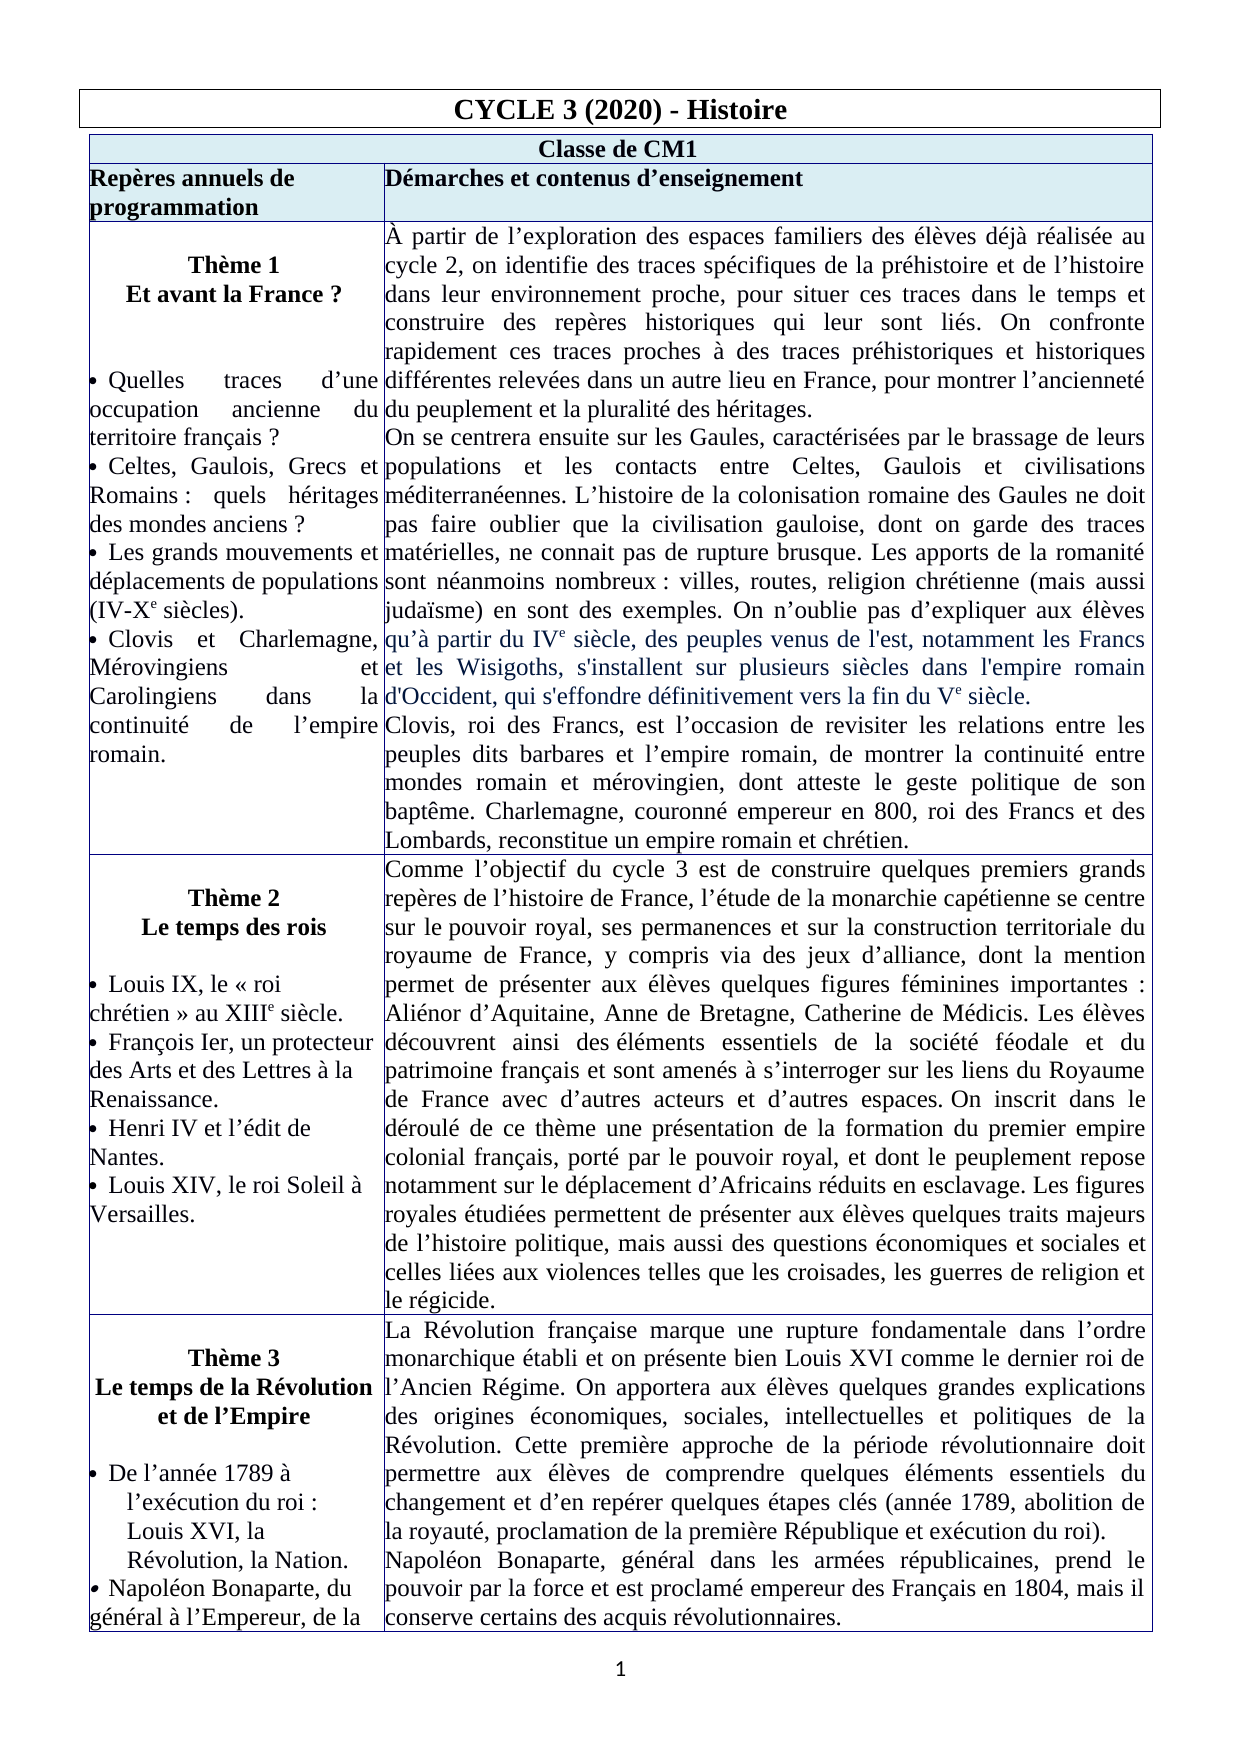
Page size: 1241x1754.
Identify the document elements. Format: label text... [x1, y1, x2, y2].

table_header Classe de CM1 [90, 135, 1152, 163]
table_cell À partir de l’exploration des espaces familiers des élèves déjà réalisée au cycle 2, on identifie des traces spécifiques de la préhistoire et de l’histoire dans leur environnement proche, pour situer ces traces dans le temps et construire des repères historiques qui leur sont liés. On confronte rapidement ces traces proches à des traces préhistoriques et historiques différentes relevées dans un autre lieu en France, pour montrer l’ancienneté du peuplement et la pluralité des héritages. On se centrera ensuite sur les Gaules, caractérisées par le brassage de leurs populations et les contacts entre Celtes, Gaulois et civilisations méditerranéennes. L’histoire de la colonisation romaine des Gaules ne doit pas faire oublier que la civilisation gauloise, dont on garde des traces matérielles, ne connait pas de rupture brusque. Les apports de la romanité sont néanmoins nombreux : villes, routes, religion chrétienne (mais aussi judaïsme) en sont des exemples. On n’oublie pas d’expliquer aux élèves qu’à partir du IVe siècle, des peuples venus de l'est, notamment les Francs et les Wisigoths, s'installent sur plusieurs siècles dans l'empire romain d'Occident, qui s'effondre définitivement vers la fin du Ve siècle. Clovis, roi des Francs, est l’occasion de revisiter les relations entre les peuples dits barbares et l’empire romain, de montrer la continuité entre mondes romain et mérovingien, dont atteste le geste politique de son baptême. Charlemagne, couronné empereur en 800, roi des Francs et des Lombards, reconstitue un empire romain et chrétien. [385, 222, 1152, 854]
table_cell Démarches et contenus d’enseignement [385, 164, 1152, 221]
table_cell Thème 2 Le temps des rois Louis IX, le « roi chrétien » au XIIIe siècle. François Ier, un protecteur des Arts et des Lettres à la Renaissance. Henri IV et l’édit de Nantes. Louis XIV, le roi Soleil à Versailles. [90, 855, 384, 1314]
table_cell Comme l’objectif du cycle 3 est de construire quelques premiers grands repères de l’histoire de France, l’étude de la monarchie capétienne se centre sur le pouvoir royal, ses permanences et sur la construction territoriale du royaume de France, y compris via des jeux d’alliance, dont la mention permet de présenter aux élèves quelques figures féminines importantes : Aliénor d’Aquitaine, Anne de Bretagne, Catherine de Médicis. Les élèves découvrent ainsi des éléments essentiels de la société féodale et du patrimoine français et sont amenés à s’interroger sur les liens du Royaume de France avec d’autres acteurs et d’autres espaces. On inscrit dans le déroulé de ce thème une présentation de la formation du premier empire colonial français, porté par le pouvoir royal, et dont le peuplement repose notamment sur le déplacement d’Africains réduits en esclavage. Les figures royales étudiées permettent de présenter aux élèves quelques traits majeurs de l’histoire politique, mais aussi des questions économiques et sociales et celles liées aux violences telles que les croisades, les guerres de religion et le régicide. [385, 855, 1152, 1314]
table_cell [90, 1315, 384, 1631]
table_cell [385, 1315, 1152, 1631]
table_cell Repères annuels de programmation [90, 164, 384, 221]
text CYCLE 3 (2020) - Histoire [80, 90, 1160, 127]
table_cell Thème 1 Et avant la France ? Quelles traces d’une occupation ancienne du territoire français ? Celtes, Gaulois, Grecs et Romains : quels héritages des mondes anciens ? Les grands mouvements et déplacements de populations (IV-Xe siècles). Clovis et Charlemagne, Mérovingiens et Carolingiens dans la continuité de l’empire romain. [90, 222, 384, 854]
